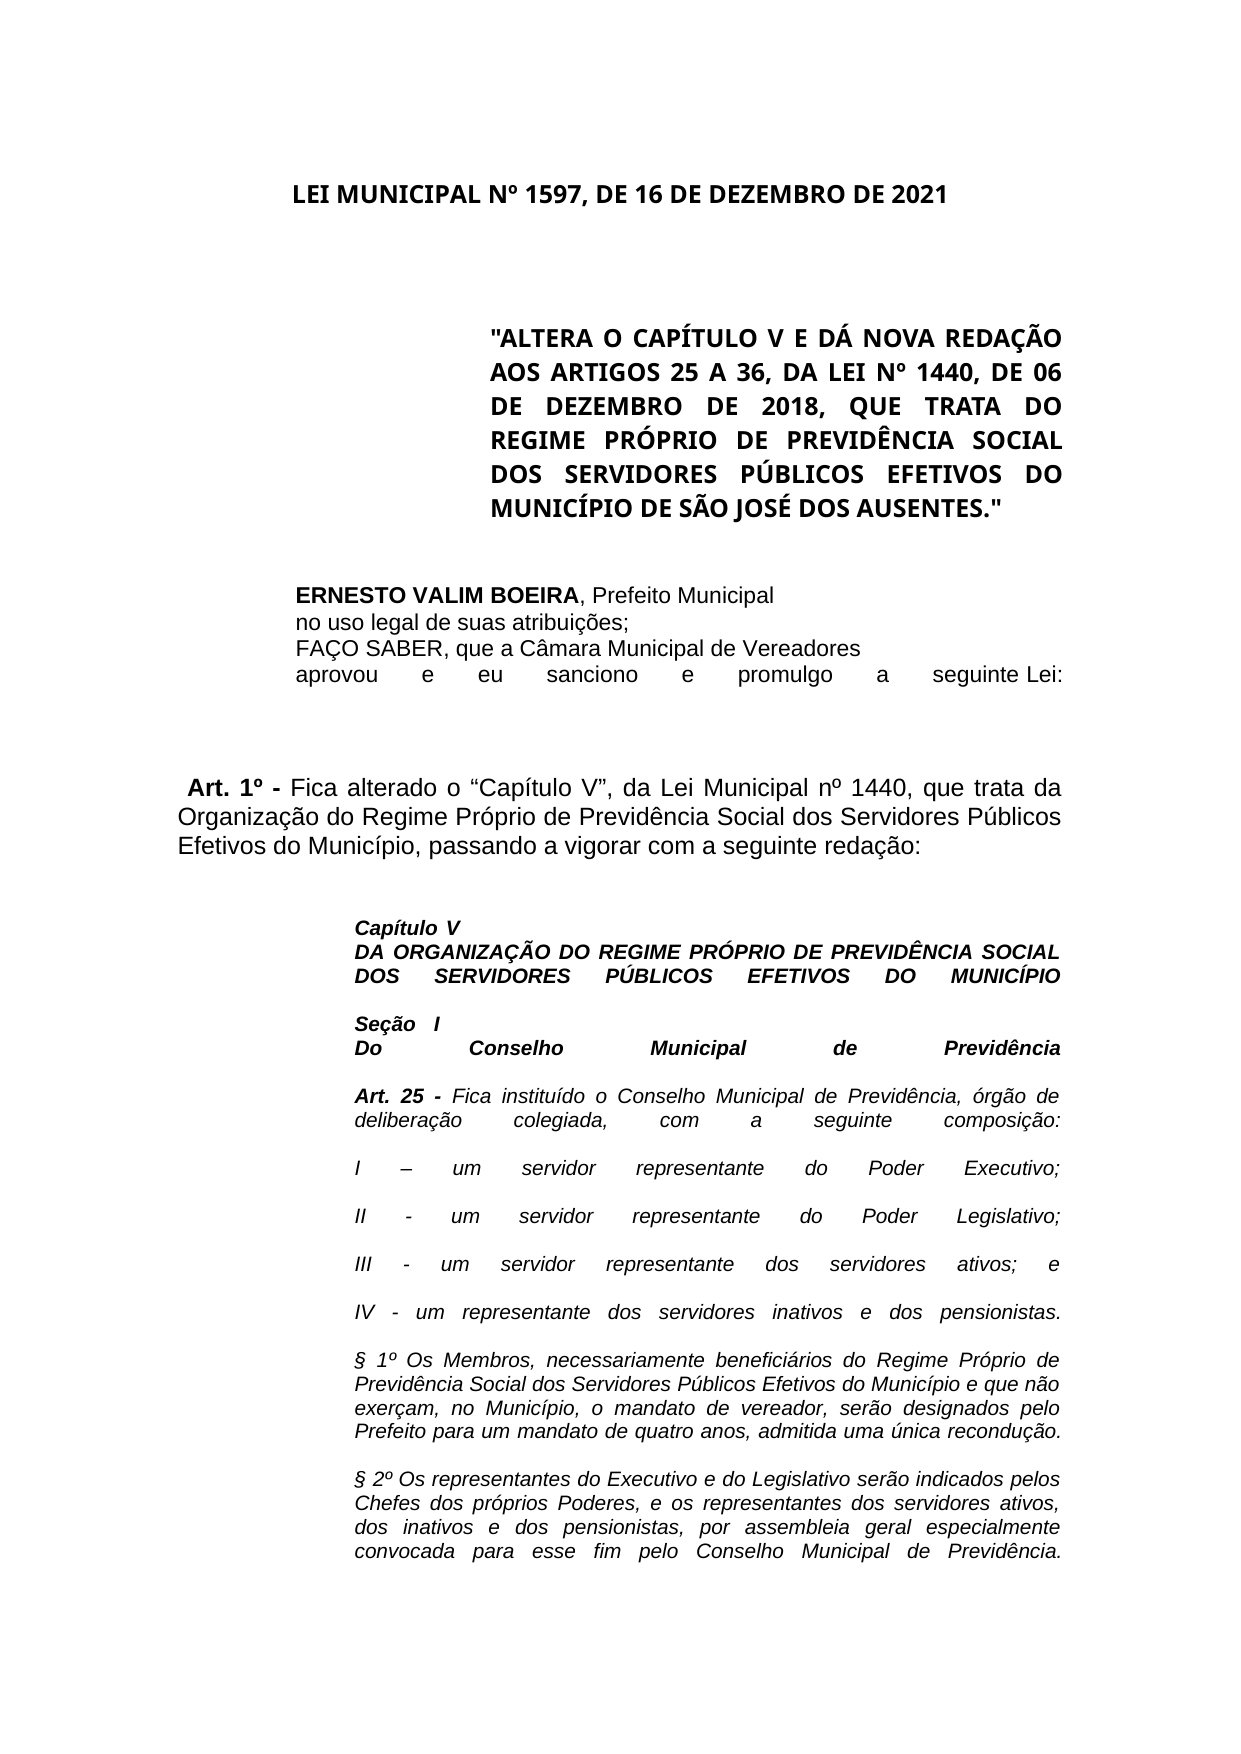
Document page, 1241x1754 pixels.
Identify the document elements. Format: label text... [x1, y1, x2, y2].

text aprovou e eu sanciono e promulgo a seguinte Lei: [295, 661, 1063, 716]
text LEI MUNICIPAL Nº 1597, DE 16 DE DEZEMBRO DE 2021 [177, 177, 1063, 211]
text no uso legal de suas atribuições; [295, 608, 1063, 635]
text Art. 1º - Fica alterado o “Capítulo V”, da Lei Municipal nº 1440, que trata da Organização do Regime Próprio de Previdência Social dos Servidores Públicos Efetivos do Município, passando a vigorar com a seguinte redação: [177, 744, 1063, 859]
text ERNESTO VALIM BOEIRA, Prefeito Municipal [295, 556, 1063, 608]
text FAÇO SABER, que a Câmara Municipal de Vereadores [295, 635, 1063, 661]
text "ALTERA O CAPÍTULO V E DÁ NOVA REDAÇÃO AOS ARTIGOS 25 A 36, DA LEI Nº 1440, DE 06 DE DEZEMBRO DE 2018, QUE TRATA DO REGIME PRÓPRIO DE PREVIDÊNCIA SOCIAL DOS SERVIDORES PÚBLICOS EFETIVOS DO MUNICÍPIO DE SÃO JOSÉ DOS AUSENTES." [490, 320, 1063, 524]
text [354, 916, 1063, 1587]
